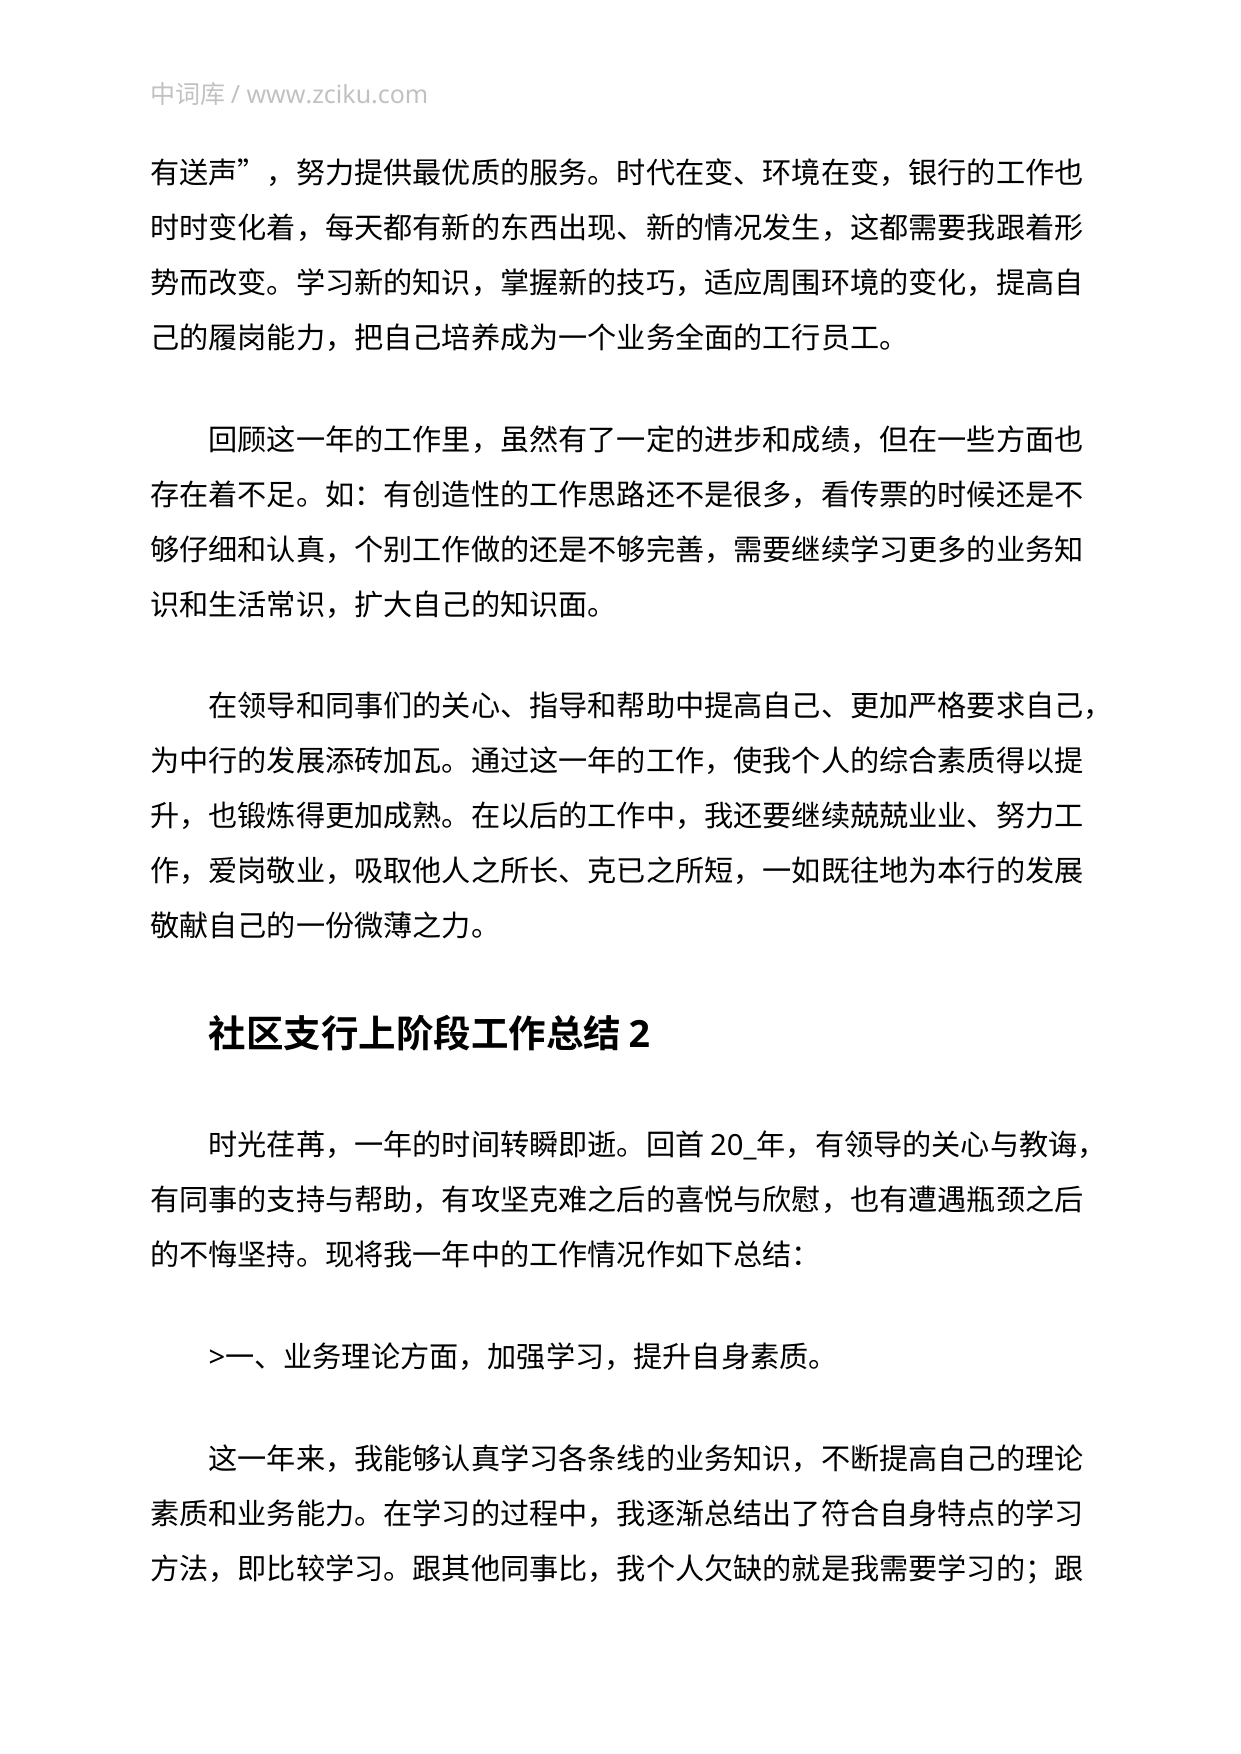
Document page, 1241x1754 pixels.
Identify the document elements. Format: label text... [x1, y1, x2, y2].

text 在领导和同事们的关心、指导和帮助中提高自己、更加严格要求自己，为中行的发展添砖加瓦。通过这一年的工作，使我个人的综合素质得以提升，也锻炼得更加成熟。在以后的工作中，我还要继续兢兢业业、努力工作，爱岗敬业，吸取他人之所长、克已之所短，一如既往地为本行的发展敬献自己的一份微薄之力。 [150, 683, 1090, 945]
text 时光荏苒，一年的时间转瞬即逝。回首20_年，有领导的关心与教诲，有同事的支持与帮助，有攻坚克难之后的喜悦与欣慰，也有遭遇瓶颈之后的不悔坚持。现将我一年中的工作情况作如下总结： [150, 1122, 1090, 1274]
text 回顾这一年的工作里，虽然有了一定的进步和成绩，但在一些方面也存在着不足。如：有创造性的工作思路还不是很多，看传票的时候还是不够仔细和认真，个别工作做的还是不够完善，需要继续学习更多的业务知识和生活常识，扩大自己的知识面。 [150, 416, 1090, 623]
text >一、业务理论方面，加强学习，提升自身素质。 [150, 1333, 1090, 1376]
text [150, 150, 1090, 357]
text 社区支行上阶段工作总结2 [150, 1004, 1090, 1059]
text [150, 1436, 1090, 1588]
